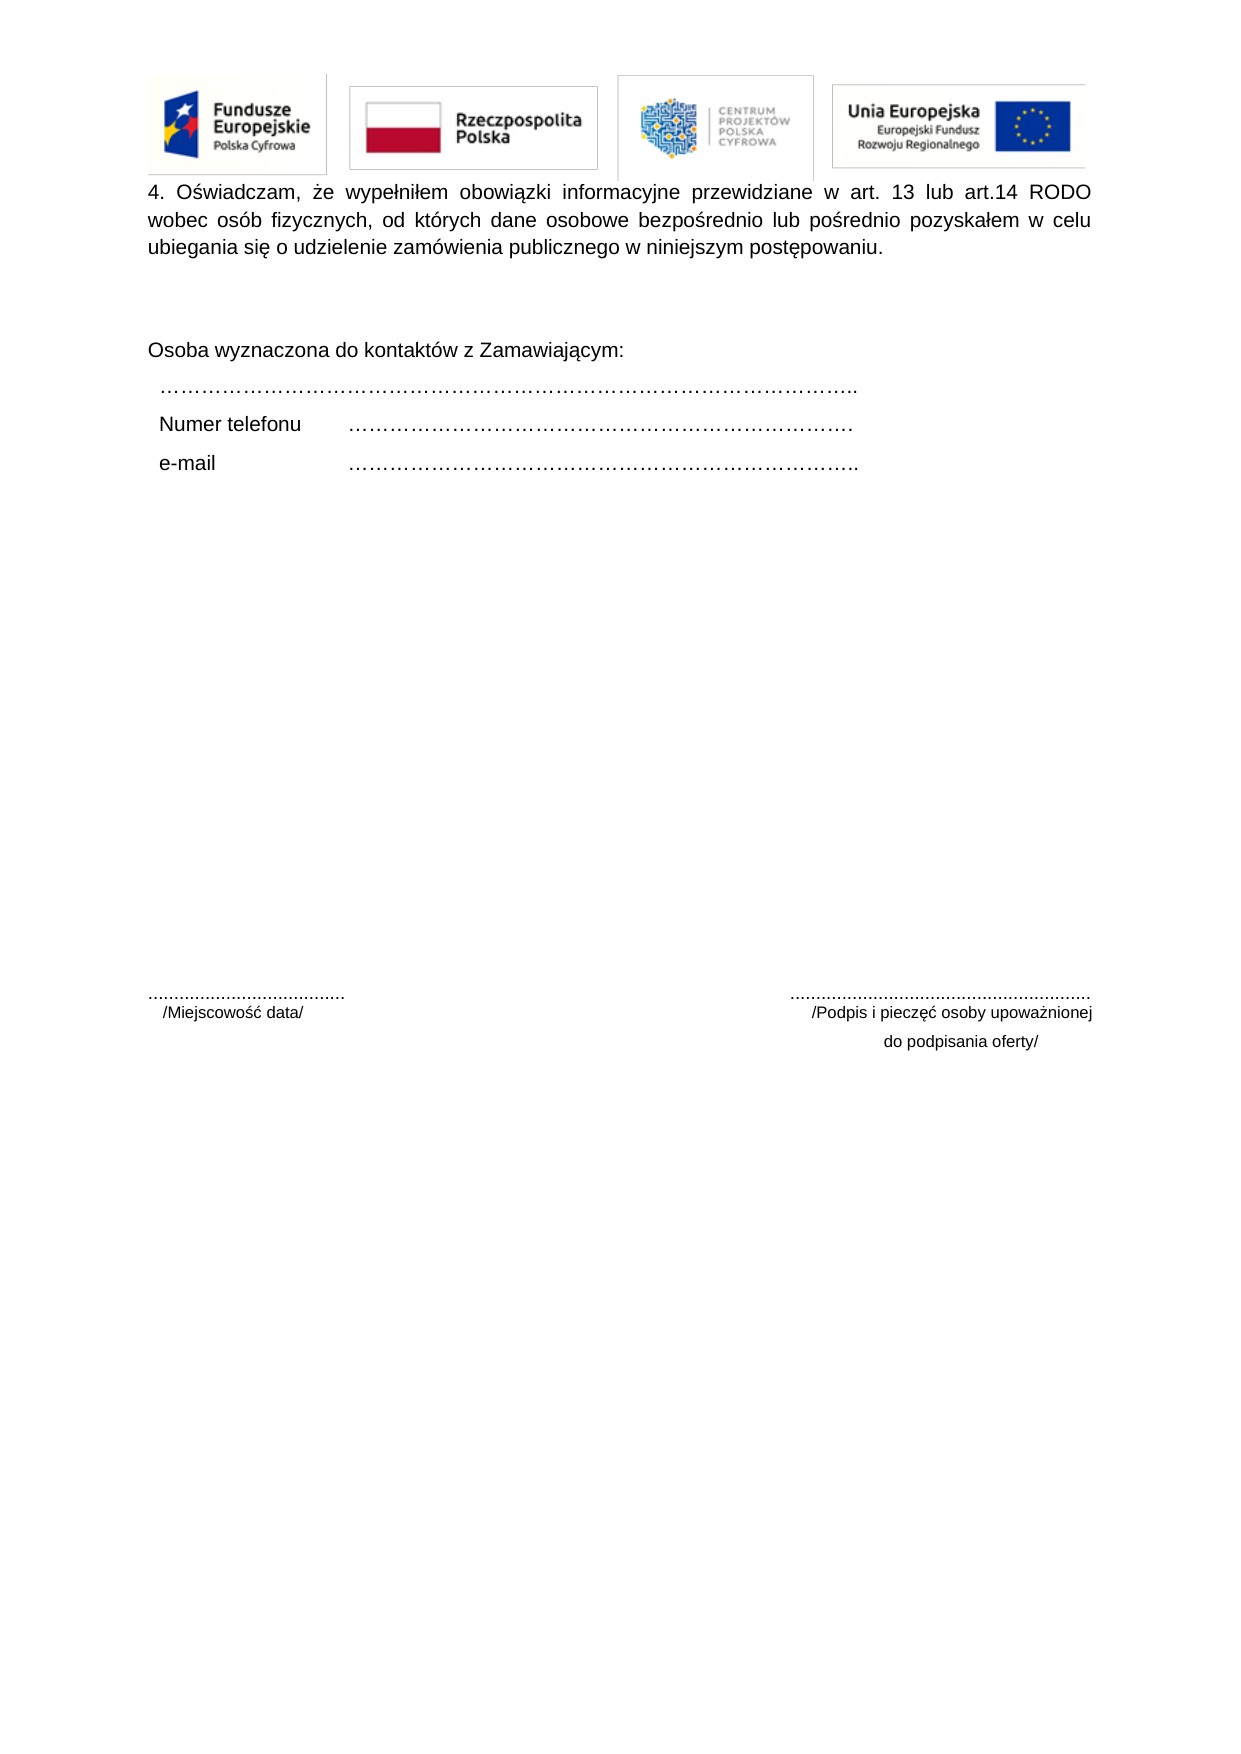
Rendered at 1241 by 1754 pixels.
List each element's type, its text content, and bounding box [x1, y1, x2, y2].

table_cell ……………………………………………………………….. [336, 450, 877, 488]
table_header ……………………………………………………………………………………….. [148, 374, 877, 412]
text /Miejscowość data/ /Podpis i pieczęć osoby upoważnionej [162, 1003, 1093, 1022]
text ...................................... .......................................................... [148, 982, 1093, 1003]
table_cell ………………………………………………………………. [336, 412, 877, 450]
text 4. Oświadczam, że wypełniłem obowiązki informacyjne przewidziane w art. 13 lub art.14 RODO wobec osób fizycznych, od których dane osobowe bezpośrednio lub pośrednio pozyskałem w celu ubiegania się o udzielenie zamówienia publicznego w niniejszym postępowaniu. [148, 180, 1093, 259]
text do podpisania oferty/ [162, 1032, 1093, 1051]
table_cell e-mail [148, 450, 336, 488]
text Osoba wyznaczona do kontaktów z Zamawiającym: [148, 338, 1093, 362]
table_cell Numer telefonu [148, 412, 336, 450]
